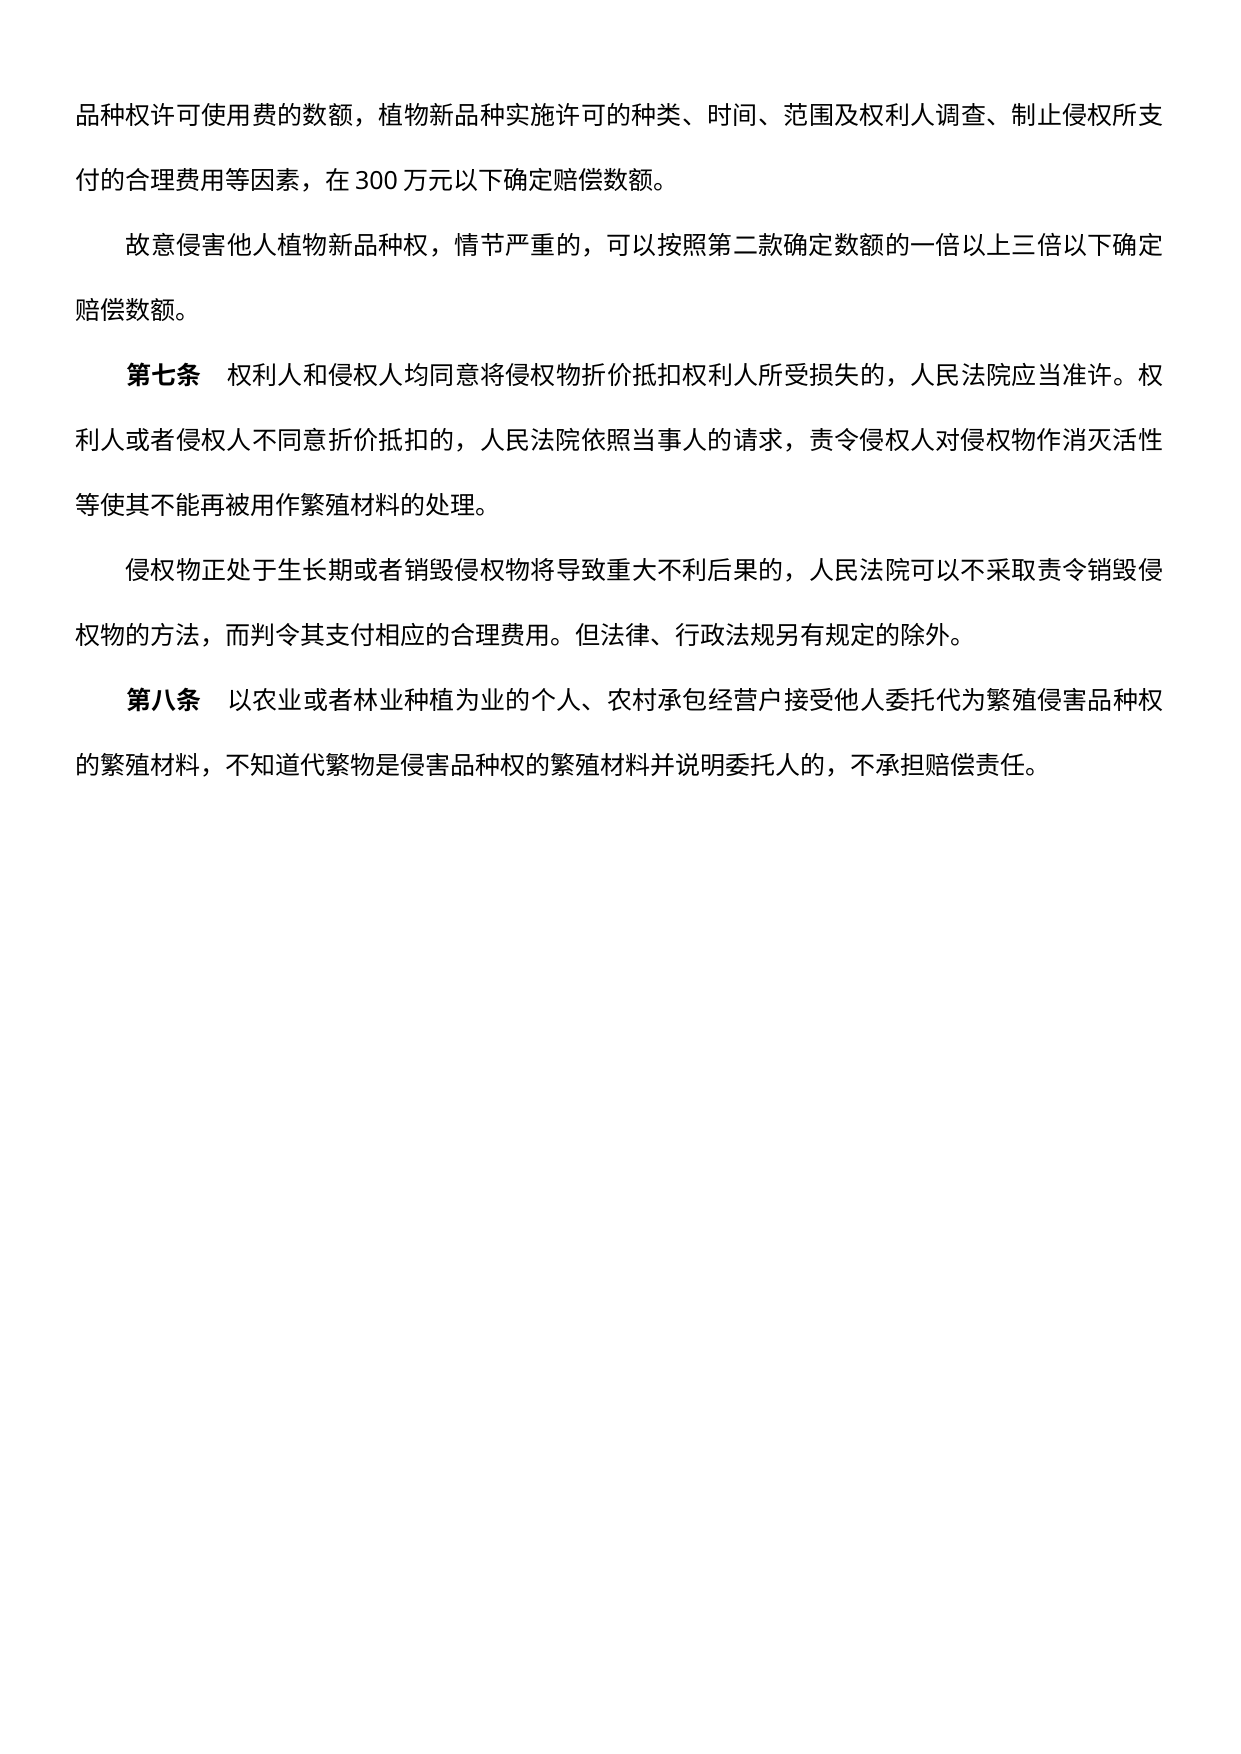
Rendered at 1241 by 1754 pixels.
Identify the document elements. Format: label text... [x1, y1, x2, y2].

text 第八条 以农业或者林业种植为业的个人、农村承包经营户接受他人委托代为繁殖侵害品种权的繁殖材料，不知道代繁物是侵害品种权的繁殖材料并说明委托人的，不承担赔偿责任。 [75, 666, 1165, 796]
text 故意侵害他人植物新品种权，情节严重的，可以按照第二款确定数额的一倍以上三倍以下确定赔偿数额。 [75, 211, 1165, 341]
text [75, 81, 1165, 211]
text 第七条 权利人和侵权人均同意将侵权物折价抵扣权利人所受损失的，人民法院应当准许。权利人或者侵权人不同意折价抵扣的，人民法院依照当事人的请求，责令侵权人对侵权物作消灭活性等使其不能再被用作繁殖材料的处理。 [75, 341, 1165, 536]
text 侵权物正处于生长期或者销毁侵权物将导致重大不利后果的，人民法院可以不采取责令销毁侵权物的方法，而判令其支付相应的合理费用。但法律、行政法规另有规定的除外。 [75, 536, 1165, 666]
